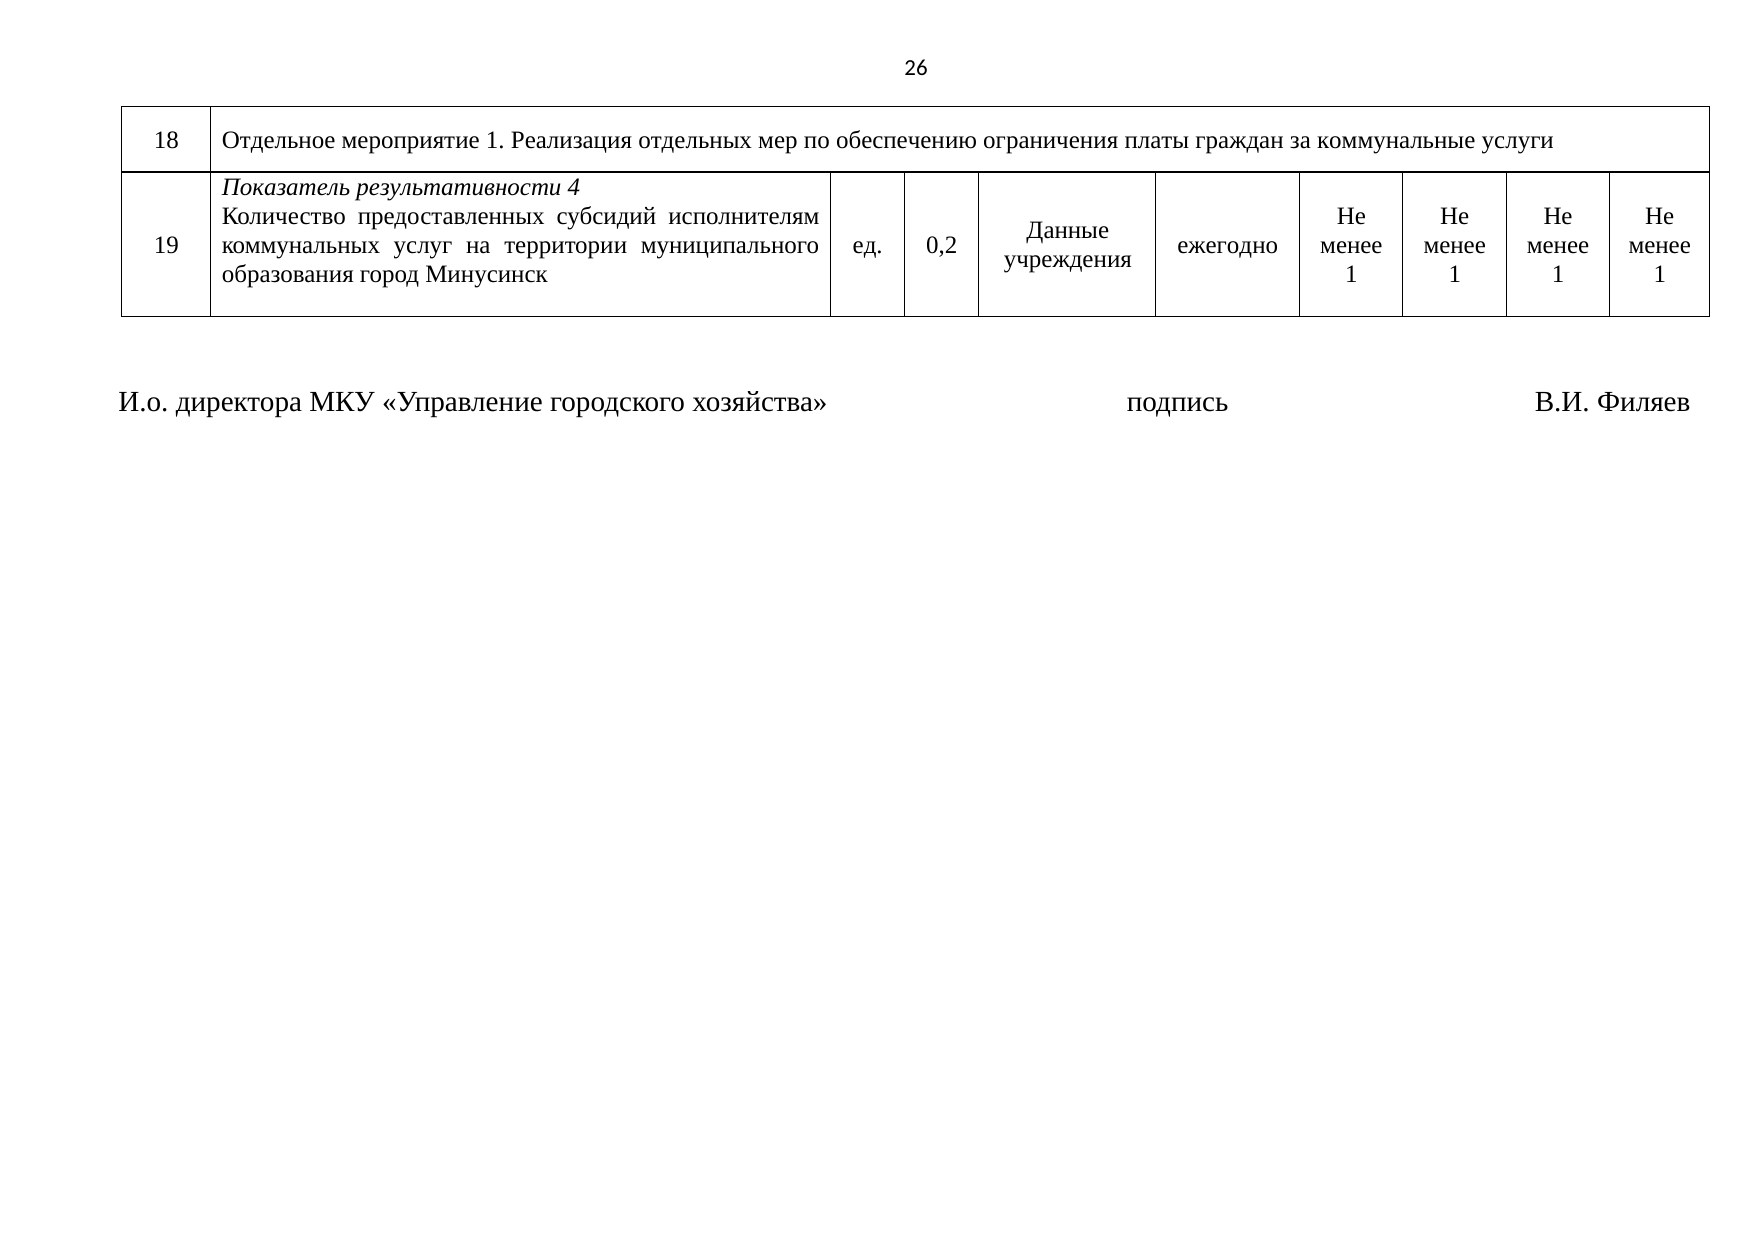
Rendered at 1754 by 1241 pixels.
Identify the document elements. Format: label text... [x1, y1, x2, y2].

table_cell Данные учреждения [979, 173, 1155, 316]
table_cell Не менее 1 [1300, 173, 1402, 316]
text И.о. директора МКУ «Управление городского хозяйства» подпись В.И. Филяев [59, 384, 1698, 418]
table_cell ежегодно [1156, 173, 1299, 316]
table_cell ед. [831, 173, 904, 316]
table_cell 19 [122, 173, 210, 316]
table_cell 18 [122, 107, 210, 171]
table_cell Не менее 1 [1610, 173, 1709, 316]
table_cell 0,2 [905, 173, 978, 316]
table_cell Отдельное мероприятие 1. Реализация отдельных мер по обеспечению ограничения платы граждан за коммунальные услуги [211, 107, 1709, 171]
table_cell Не менее 1 [1507, 173, 1609, 316]
table_cell Не менее 1 [1403, 173, 1506, 316]
table_cell Показатель результативности 4 Количество предоставленных субсидий исполнителям коммунальных услуг на территории муниципального образования город Минусинск [211, 173, 830, 316]
